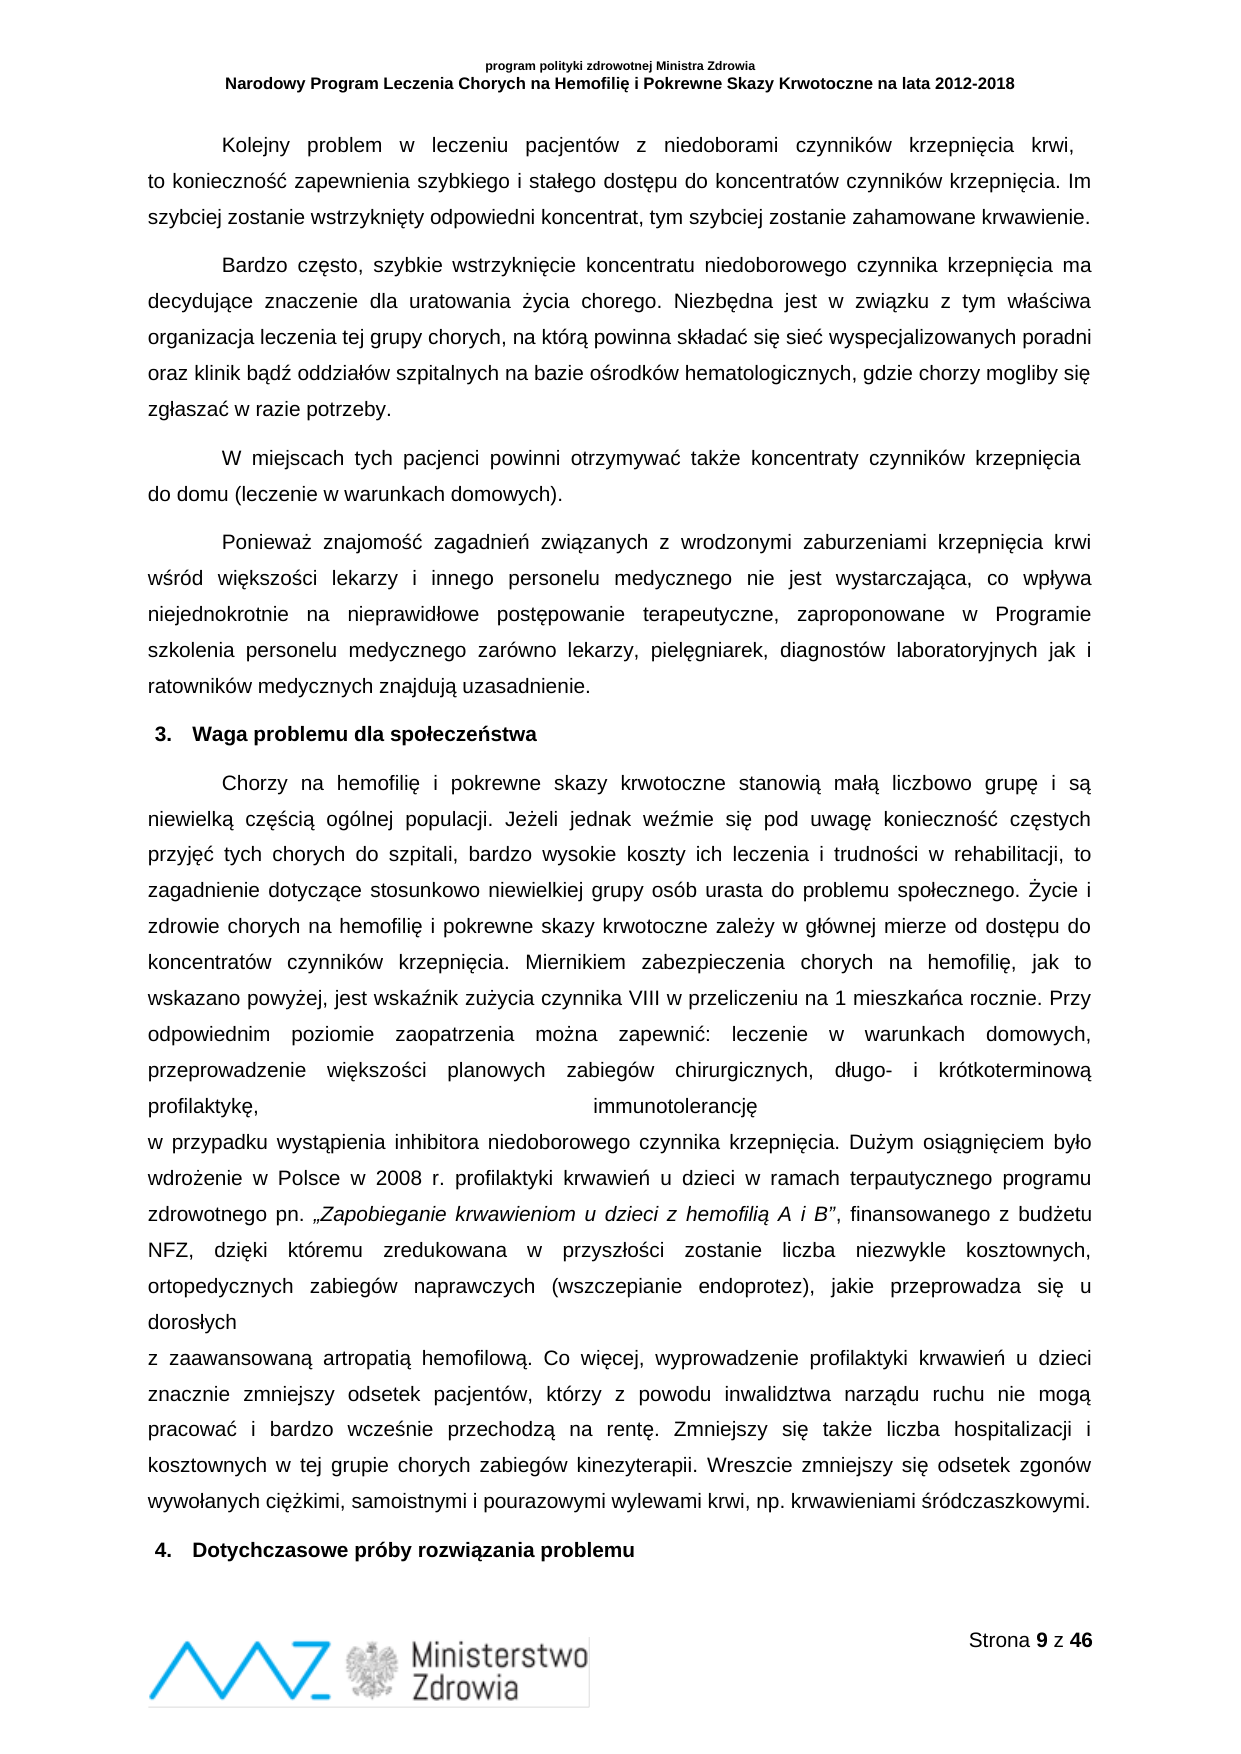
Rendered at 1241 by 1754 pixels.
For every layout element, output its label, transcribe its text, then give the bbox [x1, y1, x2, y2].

text W miejscach tych pacjenci powinni otrzymywać także koncentraty czynników krzepnięcia do domu (leczenie w warunkach domowych). [148, 445, 1092, 505]
text Chorzy na hemofilię i pokrewne skazy krwotoczne stanowią małą liczbowo grupę i są niewielką częścią ogólnej populacji. Jeżeli jednak weźmie się pod uwagę konieczność częstych przyjęć tych chorych do szpitali, bardzo wysokie koszty ich leczenia i trudności w rehabilitacji, to zagadnienie dotyczące stosunkowo niewielkiej grupy osób urasta do problemu społecznego. Życie i zdrowie chorych na hemofilię i pokrewne skazy krwotoczne zależy w głównej mierze od dostępu do koncentratów czynników krzepnięcia. Miernikiem zabezpieczenia chorych na hemofilię, jak to wskazano powyżej, jest wskaźnik zużycia czynnika VIII w przeliczeniu na 1 mieszkańca rocznie. Przy odpowiednim poziomie zaopatrzenia można zapewnić: leczenie w warunkach domowych, przeprowadzenie większości planowych zabiegów chirurgicznych, długo- i krótkoterminową profilaktykę, immunotolerancję w przypadku wystąpienia inhibitora niedoborowego czynnika krzepnięcia. Dużym osiągnięciem było wdrożenie w Polsce w 2008 r. profilaktyki krwawień u dzieci w ramach terpautycznego programu zdrowotnego pn. „Zapobieganie krwawieniom u dzieci z hemofilią A i B”, finansowanego z budżetu NFZ, dzięki któremu zredukowana w przyszłości zostanie liczba niezwykle kosztownych, ortopedycznych zabiegów naprawczych (wszczepianie endoprotez), jakie przeprowadza się u dorosłych z zaawansowaną artropatią hemofilową. Co więcej, wyprowadzenie profilaktyki krwawień u dzieci znacznie zmniejszy odsetek pacjentów, którzy z powodu inwalidztwa narządu ruchu nie mogą pracować i bardzo wcześnie przechodzą na rentę. Zmniejszy się także liczba hospitalizacji i kosztownych w tej grupie chorych zabiegów kinezyterapii. Wreszcie zmniejszy się odsetek zgonów wywołanych ciężkimi, samoistnymi i pourazowymi wylewami krwi, np. krwawieniami śródczaszkowymi. [148, 770, 1092, 1513]
subtitle Waga problemu dla społeczeństwa [154, 722, 1092, 746]
subtitle Dotychczasowe próby rozwiązania problemu [154, 1538, 1092, 1562]
text Bardzo często, szybkie wstrzyknięcie koncentratu niedoborowego czynnika krzepnięcia ma decydujące znaczenie dla uratowania życia chorego. Niezbędna jest w związku z tym właściwa organizacja leczenia tej grupy chorych, na którą powinna składać się sieć wyspecjalizowanych poradni oraz klinik bądź oddziałów szpitalnych na bazie ośrodków hematologicznych, gdzie chorzy mogliby się zgłaszać w razie potrzeby. [148, 253, 1092, 421]
text Ponieważ znajomość zagadnień związanych z wrodzonymi zaburzeniami krzepnięcia krwi wśród większości lekarzy i innego personelu medycznego nie jest wystarczająca, co wpływa niejednokrotnie na nieprawidłowe postępowanie terapeutyczne, zaproponowane w Programie szkolenia personelu medycznego zarówno lekarzy, pielęgniarek, diagnostów laboratoryjnych jak i ratowników medycznych znajdują uzasadnienie. [148, 530, 1092, 697]
text Kolejny problem w leczeniu pacjentów z niedoborami czynników krzepnięcia krwi, to konieczność zapewnienia szybkiego i stałego dostępu do koncentratów czynników krzepnięcia. Im szybciej zostanie wstrzyknięty odpowiedni koncentrat, tym szybciej zostanie zahamowane krwawienie. [148, 133, 1092, 229]
picture [148, 1637, 591, 1709]
